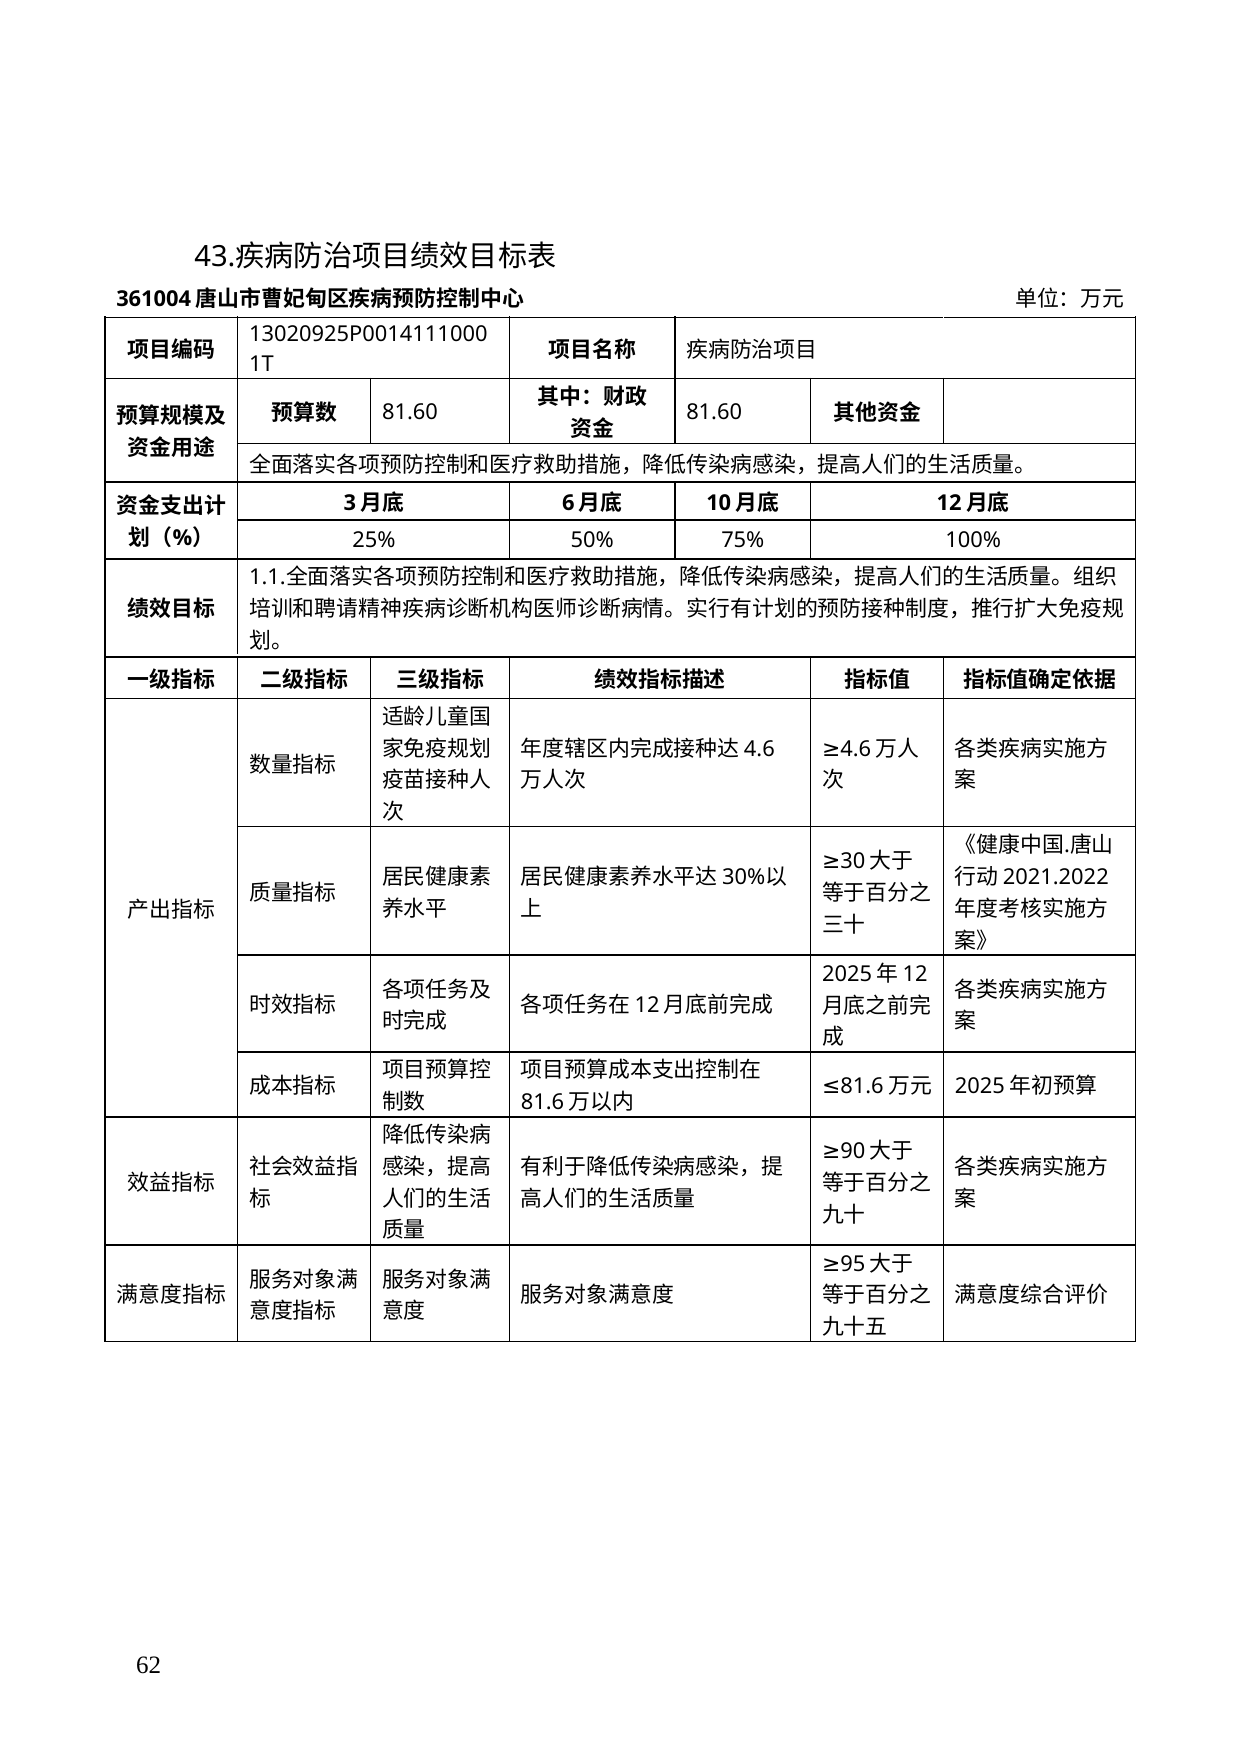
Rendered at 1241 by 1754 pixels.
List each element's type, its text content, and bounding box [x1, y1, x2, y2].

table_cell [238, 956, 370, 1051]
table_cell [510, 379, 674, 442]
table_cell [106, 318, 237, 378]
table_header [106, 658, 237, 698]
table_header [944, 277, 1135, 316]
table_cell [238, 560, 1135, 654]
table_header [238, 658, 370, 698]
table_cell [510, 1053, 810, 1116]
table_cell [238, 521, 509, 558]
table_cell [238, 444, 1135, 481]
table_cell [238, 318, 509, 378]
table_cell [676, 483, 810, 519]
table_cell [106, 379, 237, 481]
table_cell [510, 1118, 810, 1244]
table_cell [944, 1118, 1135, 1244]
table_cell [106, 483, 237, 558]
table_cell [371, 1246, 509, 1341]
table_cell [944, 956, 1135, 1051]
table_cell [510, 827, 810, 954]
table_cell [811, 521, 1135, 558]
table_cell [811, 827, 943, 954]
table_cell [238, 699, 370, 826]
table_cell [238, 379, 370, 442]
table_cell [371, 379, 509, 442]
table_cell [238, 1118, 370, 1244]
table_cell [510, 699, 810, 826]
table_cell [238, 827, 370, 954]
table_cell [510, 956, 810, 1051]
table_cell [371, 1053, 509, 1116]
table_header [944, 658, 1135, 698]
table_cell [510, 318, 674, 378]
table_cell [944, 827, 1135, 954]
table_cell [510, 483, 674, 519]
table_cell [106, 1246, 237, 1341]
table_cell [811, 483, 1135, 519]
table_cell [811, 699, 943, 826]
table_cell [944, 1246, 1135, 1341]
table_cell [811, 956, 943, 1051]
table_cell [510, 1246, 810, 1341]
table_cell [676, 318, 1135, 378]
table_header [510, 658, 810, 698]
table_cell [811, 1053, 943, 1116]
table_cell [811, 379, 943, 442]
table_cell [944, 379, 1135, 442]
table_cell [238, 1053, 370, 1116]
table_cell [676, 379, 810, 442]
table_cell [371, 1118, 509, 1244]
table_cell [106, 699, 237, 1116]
text 43.疾病防治项目绩效目标表 [136, 235, 1104, 275]
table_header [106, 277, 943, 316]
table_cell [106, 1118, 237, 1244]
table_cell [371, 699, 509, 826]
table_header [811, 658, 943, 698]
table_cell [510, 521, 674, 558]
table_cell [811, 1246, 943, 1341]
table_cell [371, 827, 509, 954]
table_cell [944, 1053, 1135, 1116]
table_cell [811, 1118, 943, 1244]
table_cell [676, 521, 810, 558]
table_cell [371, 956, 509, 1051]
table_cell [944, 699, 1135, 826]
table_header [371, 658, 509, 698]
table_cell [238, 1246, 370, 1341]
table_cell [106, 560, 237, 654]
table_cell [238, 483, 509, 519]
